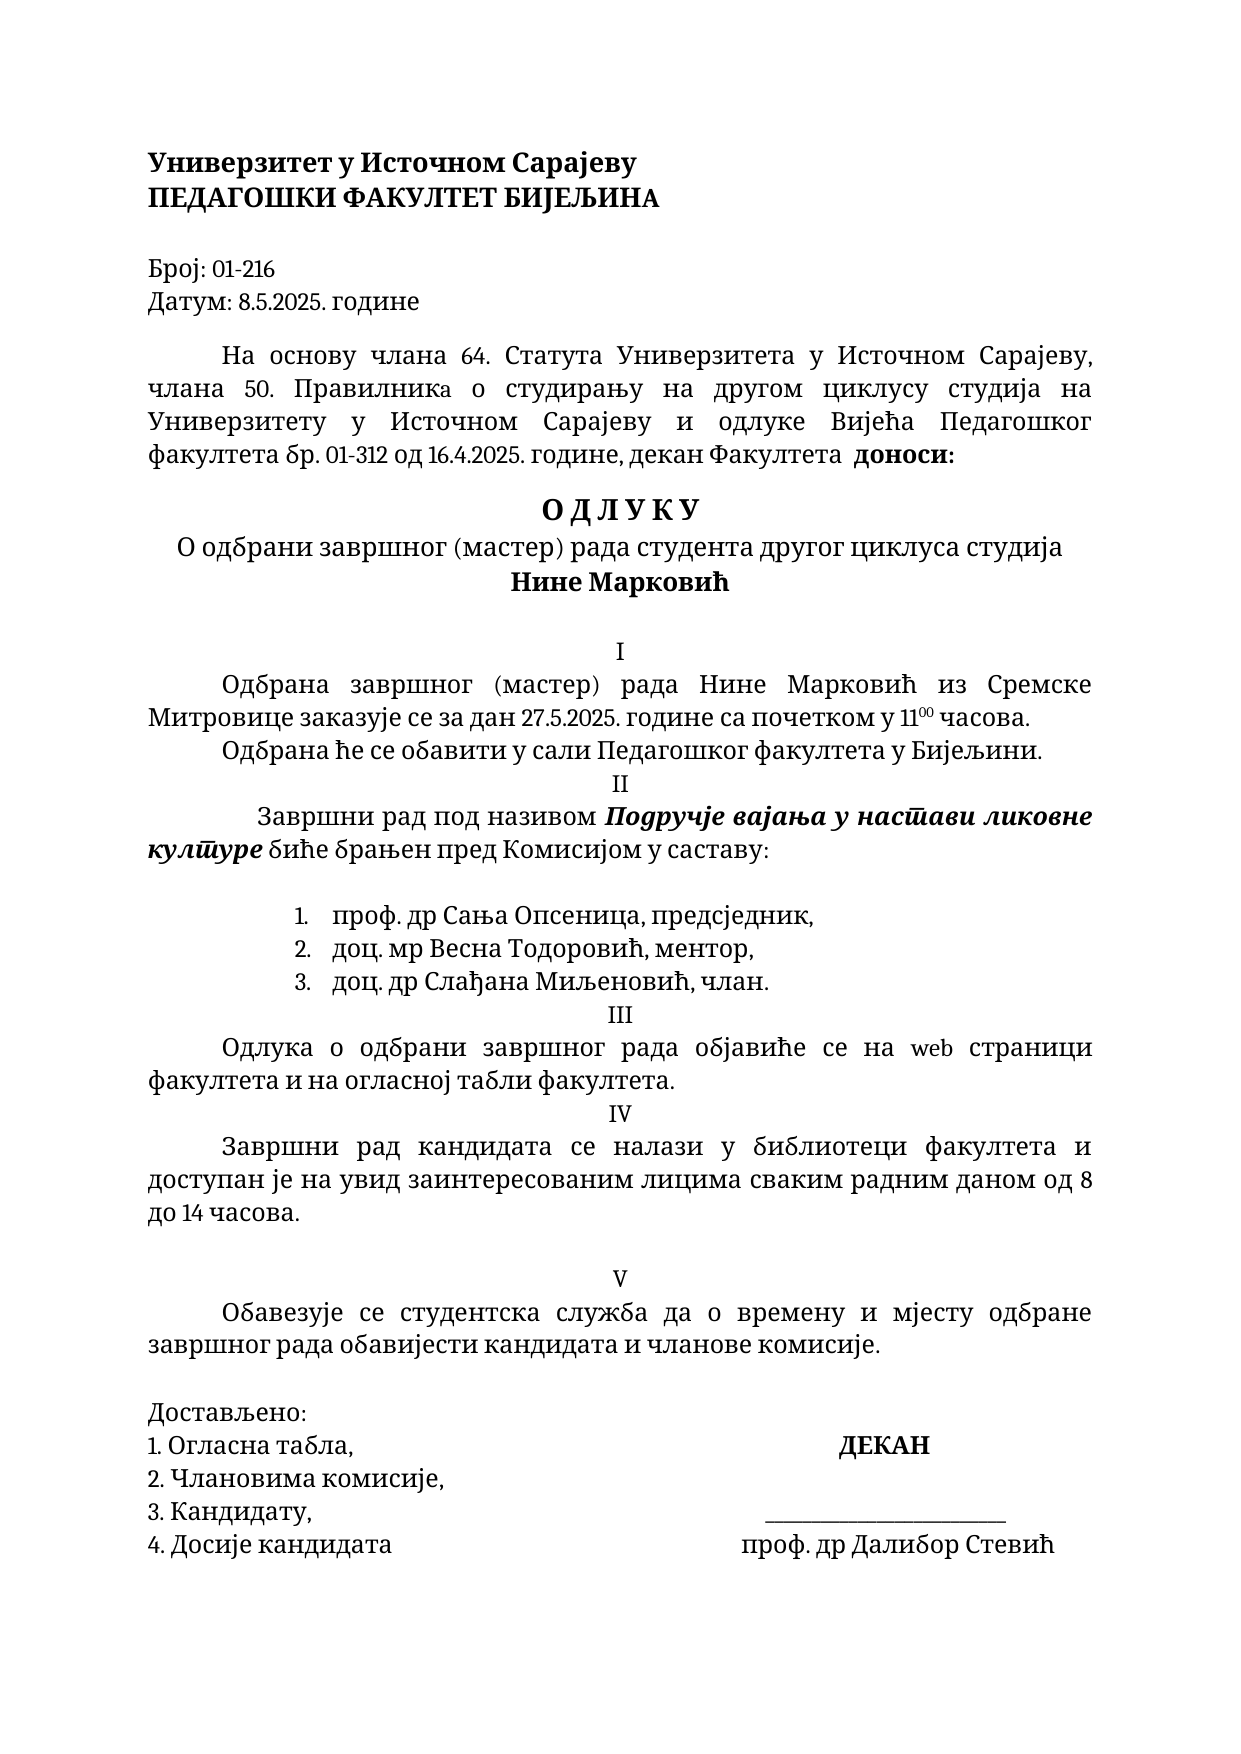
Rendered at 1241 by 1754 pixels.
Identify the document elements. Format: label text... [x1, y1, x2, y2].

text I [148, 637, 1093, 667]
text 2. Члановима комисије, [148, 1465, 1093, 1494]
text Завршни рад кандидата се налази у библиотеци факултета и доступан је на увид заинтересованим лицима сваким радним даном од 8 до 14 часова. [148, 1133, 1093, 1228]
text Универзитет у Источном Сарајеву [148, 148, 1093, 179]
text Нине Марковић [148, 568, 1093, 598]
text Завршни рад под називом Подручје вајања у настави ликовне културе биће брањен пред Комисијом у саставу: [148, 803, 1093, 865]
list доц. др Слађана Миљеновић, члан. [294, 968, 1093, 997]
text На основу члана 64. Статута Универзитета у Источном Сарајеву, члана 50. Правилникa о студирању на другом циклусу студија на Универзитету у Источном Сарајеву и одлуке Вијећа Педагошког факултета бр. 01-312 од 16.4.2025. године, декан Факултета доноси: [148, 342, 1093, 469]
text 1. Огласна табла, ДЕКАН [148, 1432, 1093, 1461]
list проф. др Сања Опсеница, предсједник, [294, 902, 1093, 931]
text V [148, 1265, 1093, 1294]
text О Д Л У К У [148, 494, 1093, 528]
text 4. Досије кандидата проф. др Далибор Стевић [148, 1531, 1093, 1560]
text О одбрани завршног (мастер) рада студента другог циклуса студија [148, 533, 1093, 563]
text Одбрана завршног (мастер) рада Нине Марковић из Сремске Митровице заказује се за дан 27.5.2025. године са почетком у 1100 часова. [148, 671, 1093, 733]
list доц. мр Весна Тодоровић, ментор, [294, 935, 1093, 964]
text II [148, 770, 1093, 799]
text Број: 01-216 [148, 255, 1093, 283]
text Достављено: [148, 1399, 1093, 1428]
text Датум: 8.5.2025. године [148, 288, 1093, 317]
text IV [148, 1100, 1093, 1129]
text ПЕДАГОШКИ ФАКУЛТЕТ БИЈЕЉИНA [148, 183, 1093, 214]
text Обавезује се студентска служба да о времену и мјесту одбране завршног рада обавијести кандидата и чланове комисије. [148, 1298, 1093, 1360]
text 3. Кандидату, __________________________ [148, 1498, 1093, 1527]
text Одбрана ће се обавити у сали Педагошког факултета у Бијељини. [148, 737, 1093, 766]
text Одлука о одбрани завршног рада објавиће се на web страници факултета и на огласној табли факултета. [148, 1034, 1093, 1096]
list III [148, 1001, 1093, 1030]
